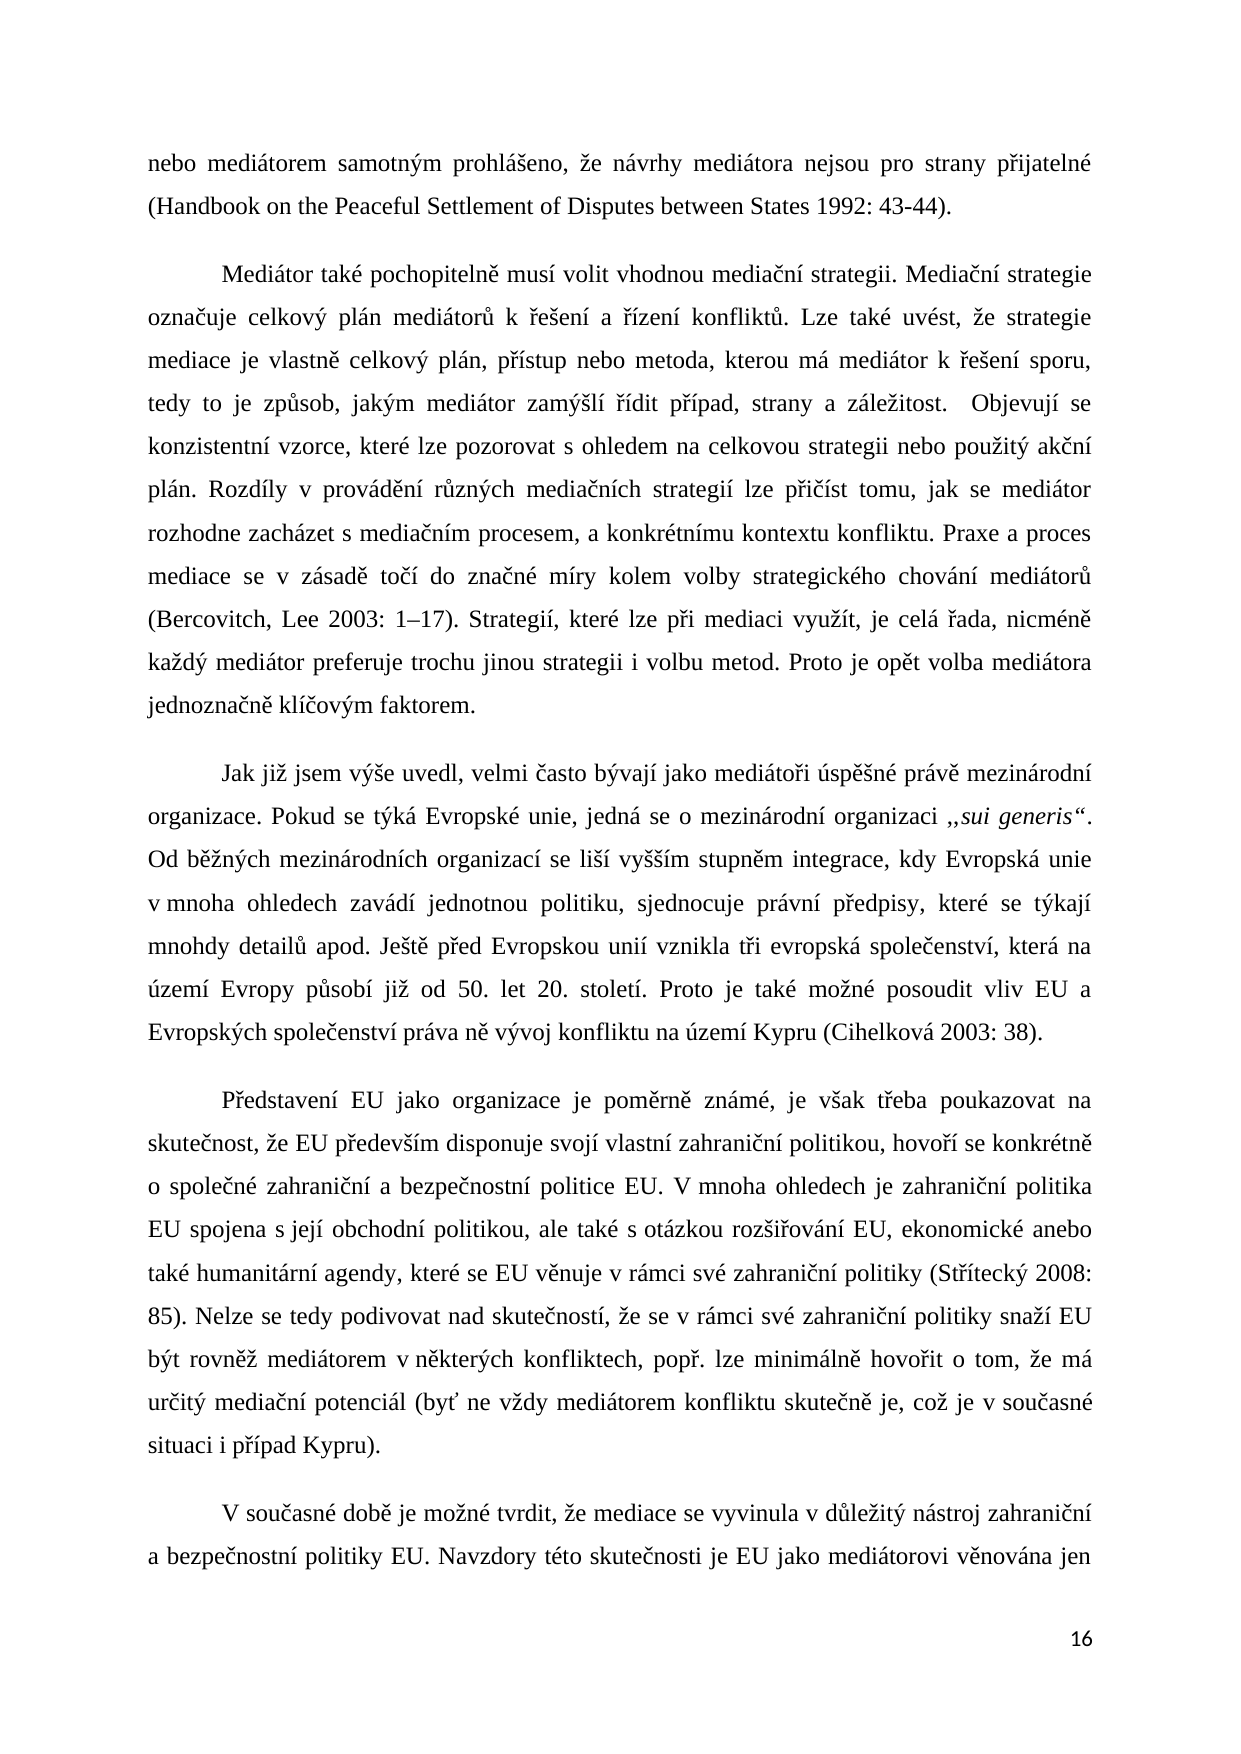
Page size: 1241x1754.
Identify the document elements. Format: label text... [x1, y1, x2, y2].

text Jak již jsem výše uvedl, velmi často bývají jako mediátoři úspěšné právě mezinárodní organizace. Pokud se týká Evropské unie, jedná se o mezinárodní organizaci ,,sui generis“. Od běžných mezinárodních organizací se liší vyšším stupněm integrace, kdy Evropská unie v mnoha ohledech zavádí jednotnou politiku, sjednocuje právní předpisy, které se týkají mnohdy detailů apod. Ještě před Evropskou unií vznikla tři evropská společenství, která na území Evropy působí již od 50. let 20. století. Proto je také možné posoudit vliv EU a Evropských společenství práva ně vývoj konfliktu na území Kypru (Cihelková 2003: 38). [148, 758, 1093, 1046]
text Mediátor také pochopitelně musí volit vhodnou mediační strategii. Mediační strategie označuje celkový plán mediátorů k řešení a řízení konfliktů. Lze také uvést, že strategie mediace je vlastně celkový plán, přístup nebo metoda, kterou má mediátor k řešení sporu, tedy to je způsob, jakým mediátor zamýšlí řídit případ, strany a záležitost. Objevují se konzistentní vzorce, které lze pozorovat s ohledem na celkovou strategii nebo použitý akční plán. Rozdíly v provádění různých mediačních strategií lze přičíst tomu, jak se mediátor rozhodne zacházet s mediačním procesem, a konkrétnímu kontextu konfliktu. Praxe a proces mediace se v zásadě točí do značné míry kolem volby strategického chování mediátorů (Bercovitch, Lee 2003: 1–17). Strategií, které lze při mediaci využít, je celá řada, nicméně každý mediátor preferuje trochu jinou strategii i volbu metod. Proto je opět volba mediátora jednoznačně klíčovým faktorem. [148, 259, 1093, 719]
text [148, 1498, 1093, 1570]
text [148, 148, 1093, 219]
text Představení EU jako organizace je poměrně známé, je však třeba poukazovat na skutečnost, že EU především disponuje svojí vlastní zahraniční politikou, hovoří se konkrétně o společné zahraniční a bezpečnostní politice EU. V mnoha ohledech je zahraniční politika EU spojena s její obchodní politikou, ale také s otázkou rozšiřování EU, ekonomické anebo také humanitární agendy, které se EU věnuje v rámci své zahraniční politiky (Střítecký 2008: 85). Nelze se tedy podivovat nad skutečností, že se v rámci své zahraniční politiky snaží EU být rovněž mediátorem v některých konfliktech, popř. lze minimálně hovořit o tom, že má určitý mediační potenciál (byť ne vždy mediátorem konfliktu skutečně je, což je v současné situaci i případ Kypru). [148, 1085, 1093, 1459]
